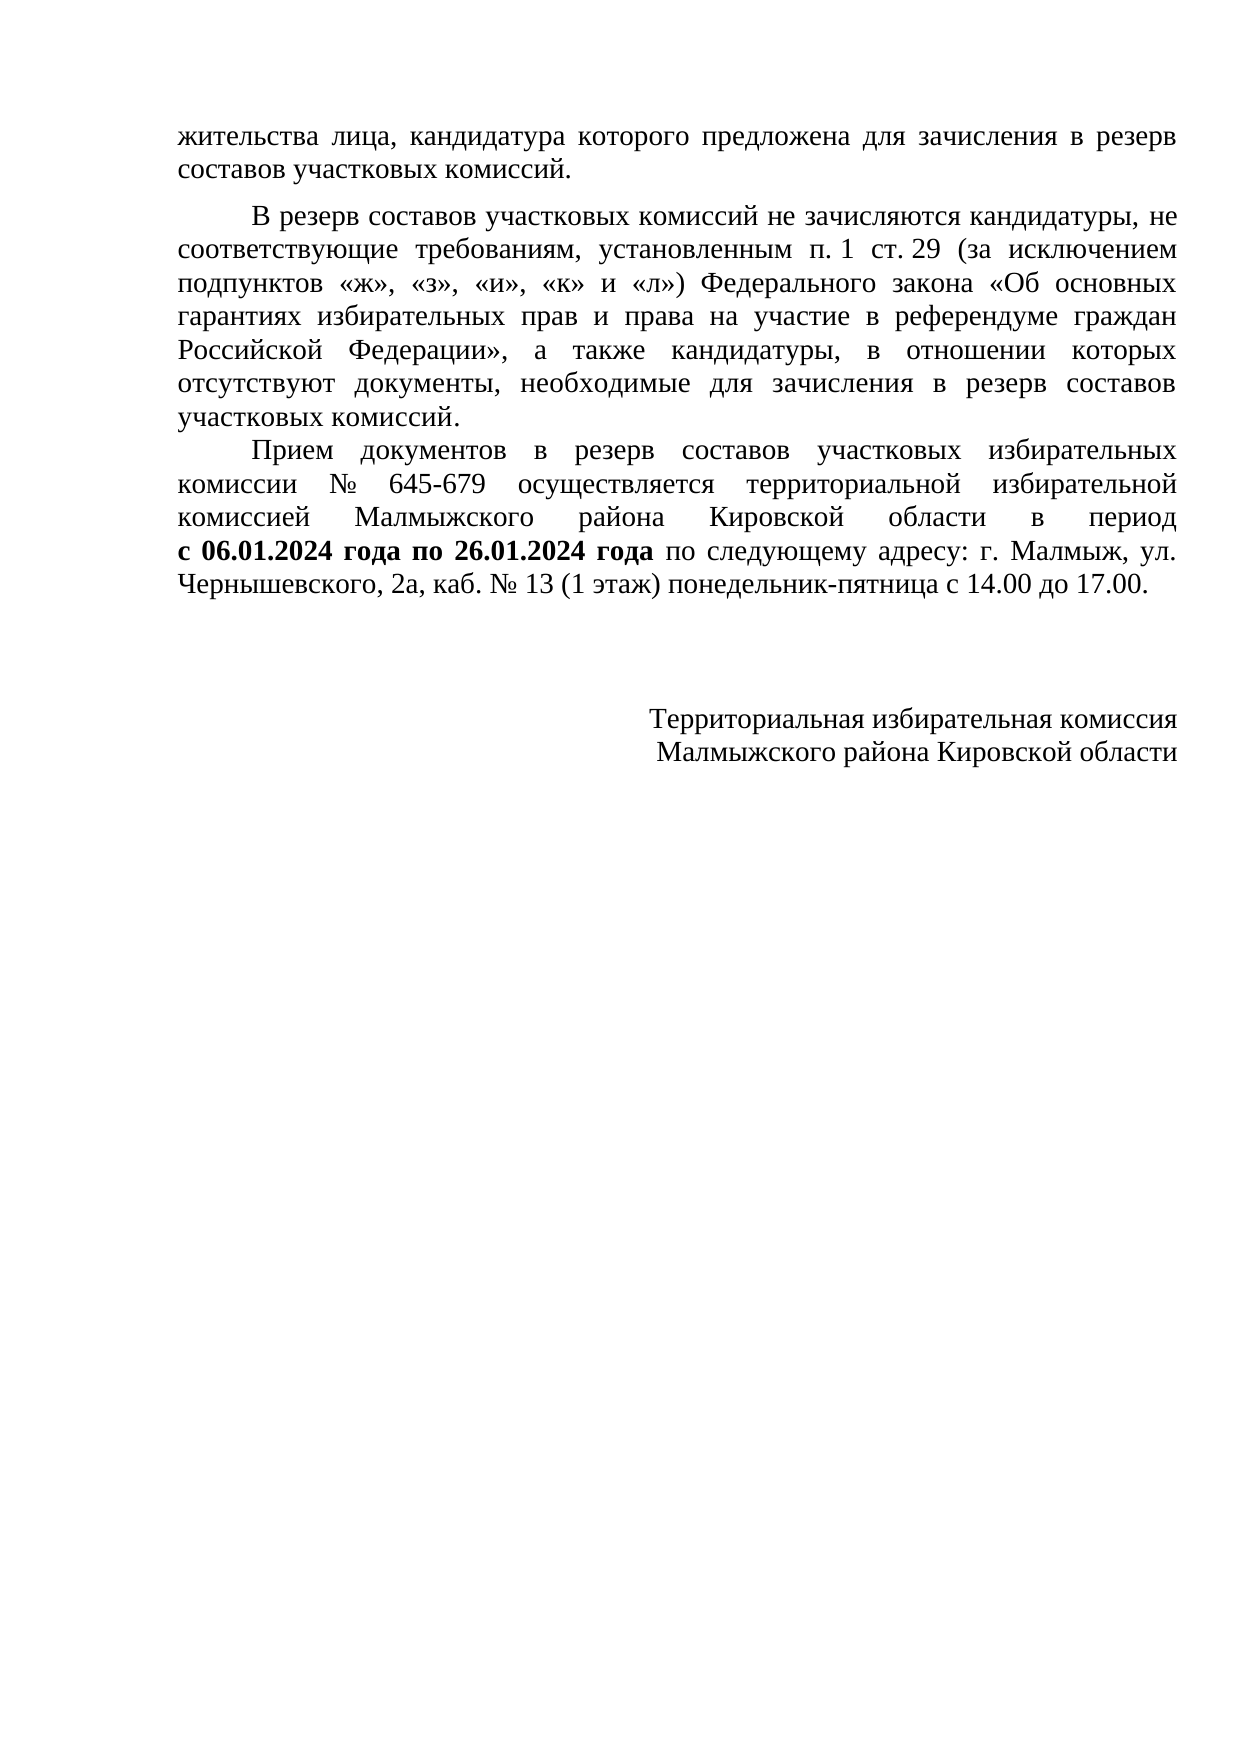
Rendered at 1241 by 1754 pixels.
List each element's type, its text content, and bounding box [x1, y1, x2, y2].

text Малмыжского района Кировской области [215, 734, 1178, 768]
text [177, 118, 1178, 185]
text В резерв составов участковых комиссий не зачисляются кандидатуры, не соответствующие требованиям, установленным п. 1 ст. 29 (за исключением подпунктов «ж», «з», «и», «к» и «л») Федерального закона «Об основных гарантиях избирательных прав и права на участие в референдуме граждан Российской Федерации», а также кандидатуры, в отношении которых отсутствуют документы, необходимые для зачисления в резерв составов участковых комиссий. [177, 198, 1178, 432]
text Прием документов в резерв составов участковых избирательных комиссии № 645-679 осуществляется территориальной избирательной комиссией Малмыжского района Кировской области в период с 06.01.2024 года по 26.01.2024 года по следующему адресу: г. Малмыж, ул. Чернышевского, 2а, каб. № 13 (1 этаж) понедельник-пятница с 14.00 до 17.00. [177, 432, 1178, 600]
text Территориальная избирательная комиссия [215, 701, 1178, 734]
